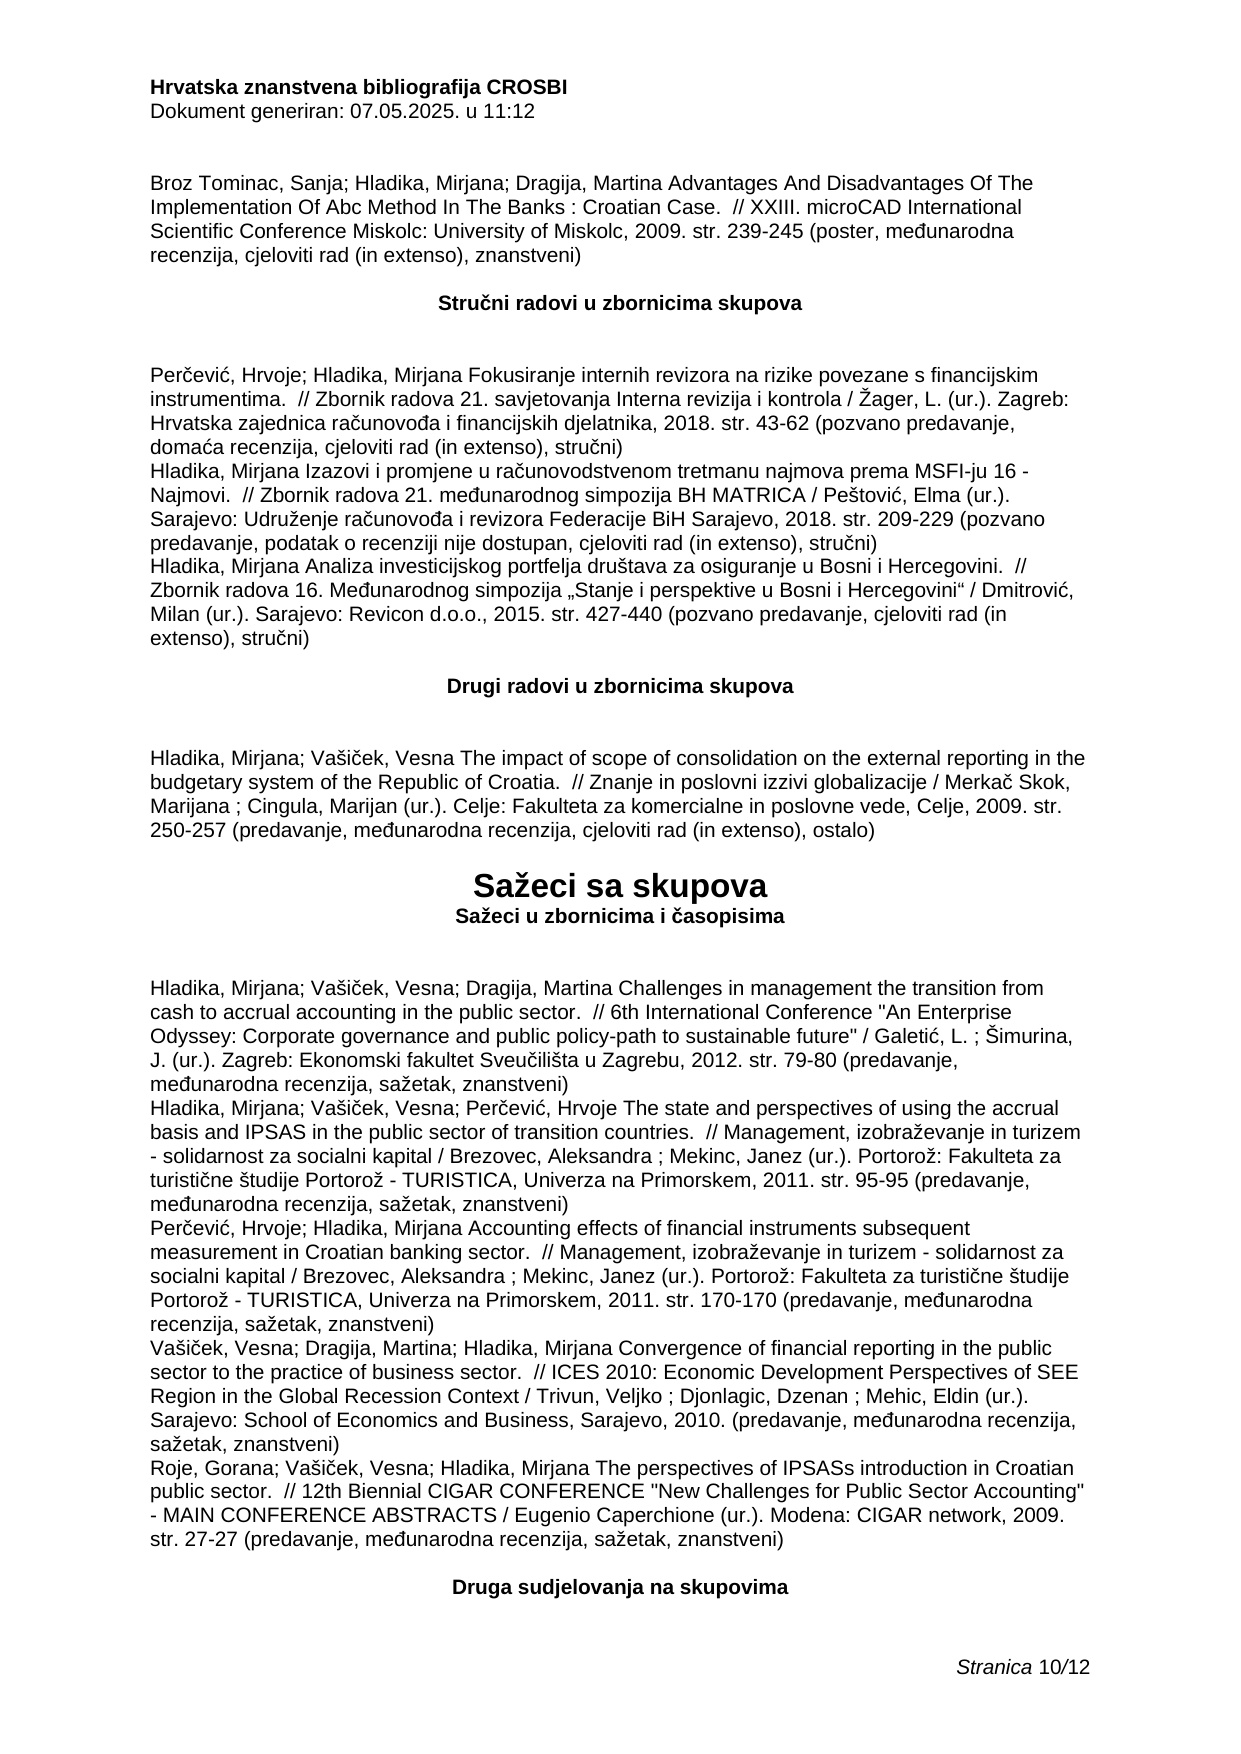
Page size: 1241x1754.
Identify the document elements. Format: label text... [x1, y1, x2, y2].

text Hladika, Mirjana; Vašiček, Vesna; Dragija, Martina [150, 976, 1090, 1096]
text Perčević, Hrvoje; Hladika, Mirjana [150, 363, 1090, 458]
subtitle Drugi radovi u zbornicima skupova [150, 674, 1090, 698]
text Hladika, Mirjana; Vašiček, Vesna [150, 746, 1090, 842]
subtitle Sažeci u zbornicima i časopisima [150, 904, 1090, 928]
text Hladika, Mirjana; Vašiček, Vesna; Perčević, Hrvoje [150, 1096, 1090, 1216]
text Roje, Gorana; Vašiček, Vesna; Hladika, Mirjana [150, 1455, 1090, 1551]
text Broz Tominac, Sanja; Hladika, Mirjana; Dragija, Martina [150, 171, 1090, 267]
subtitle Sažeci sa skupova [150, 866, 1090, 904]
text Hladika, Mirjana [150, 554, 1090, 650]
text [150, 1336, 1090, 1455]
subtitle Stručni radovi u zbornicima skupova [150, 291, 1090, 315]
text Hladika, Mirjana [150, 458, 1090, 554]
subtitle Druga sudjelovanja na skupovima [150, 1575, 1090, 1599]
text Perčević, Hrvoje; Hladika, Mirjana [150, 1216, 1090, 1336]
